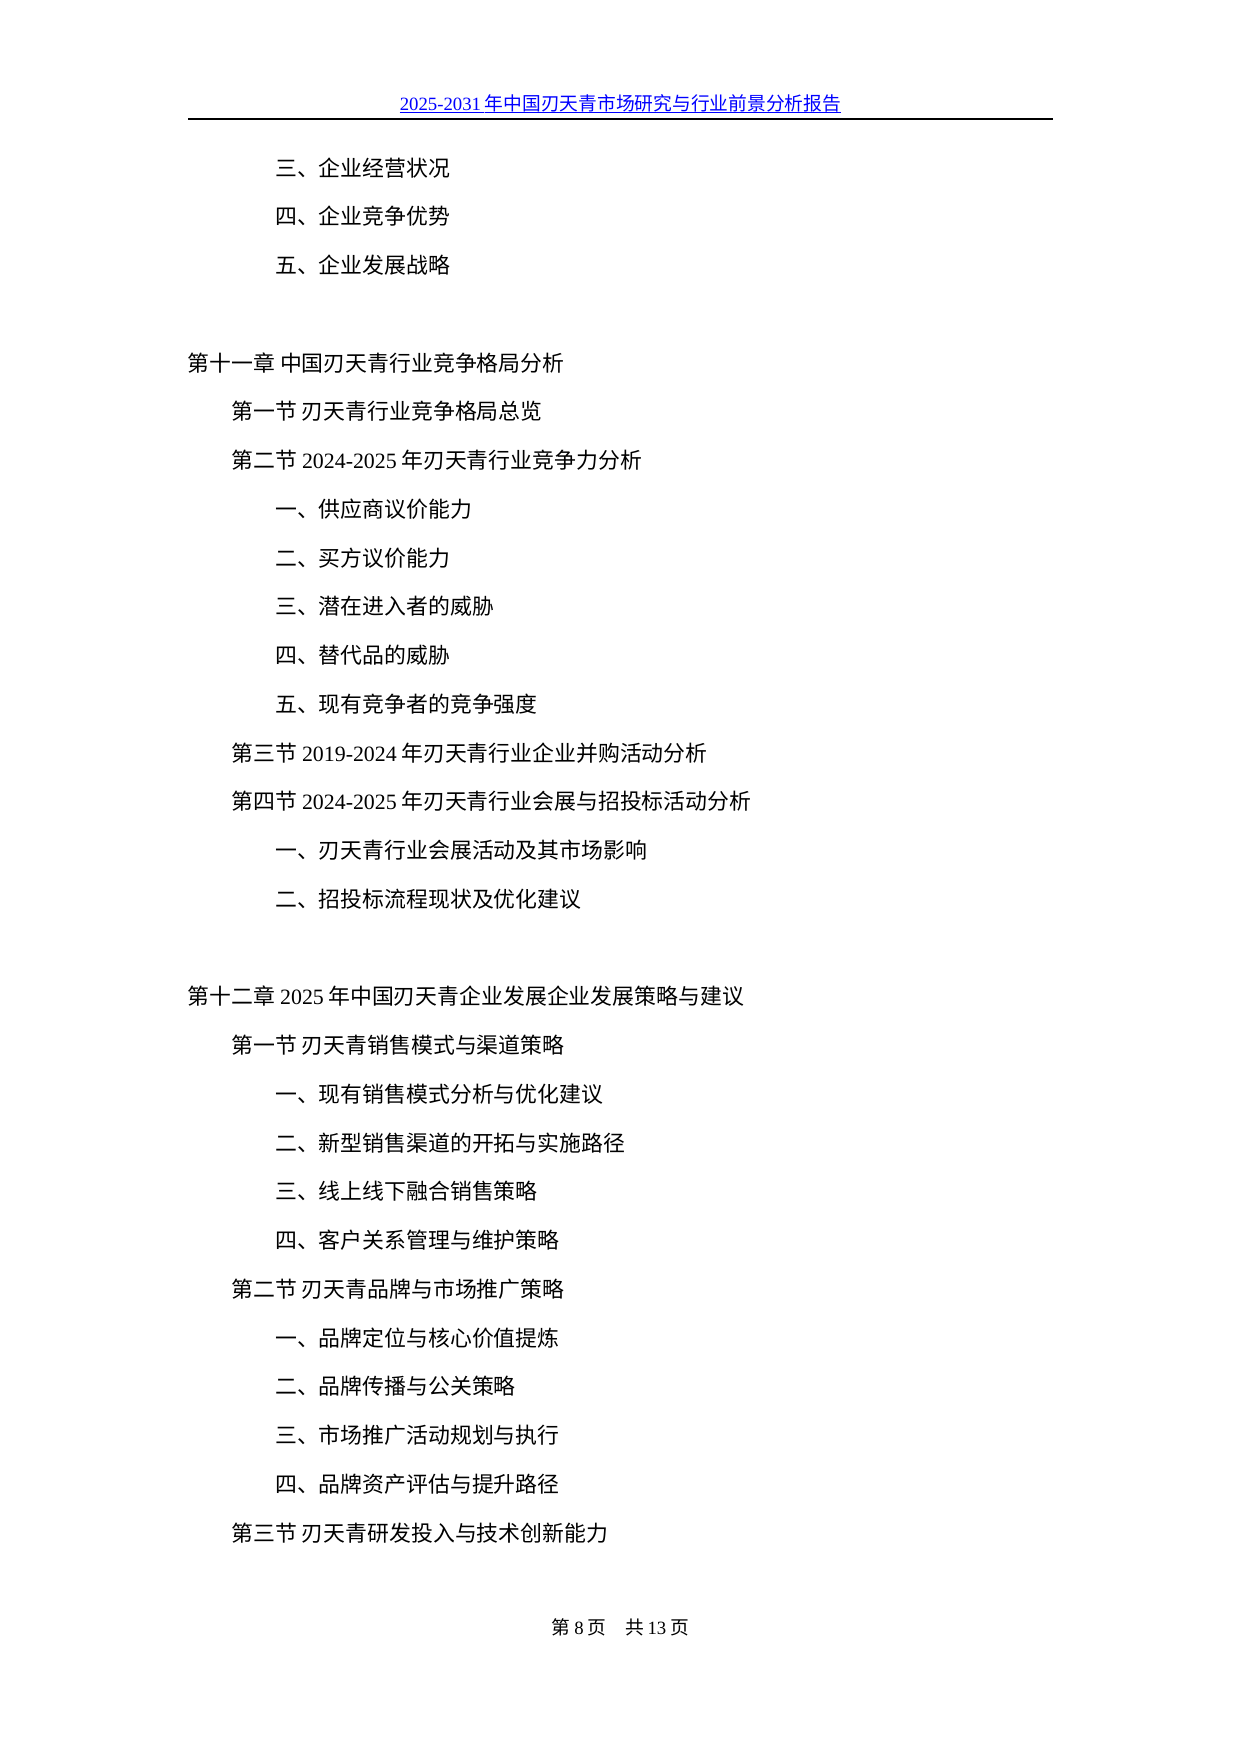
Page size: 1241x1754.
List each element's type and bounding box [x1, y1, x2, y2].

text [187, 150, 1053, 1548]
